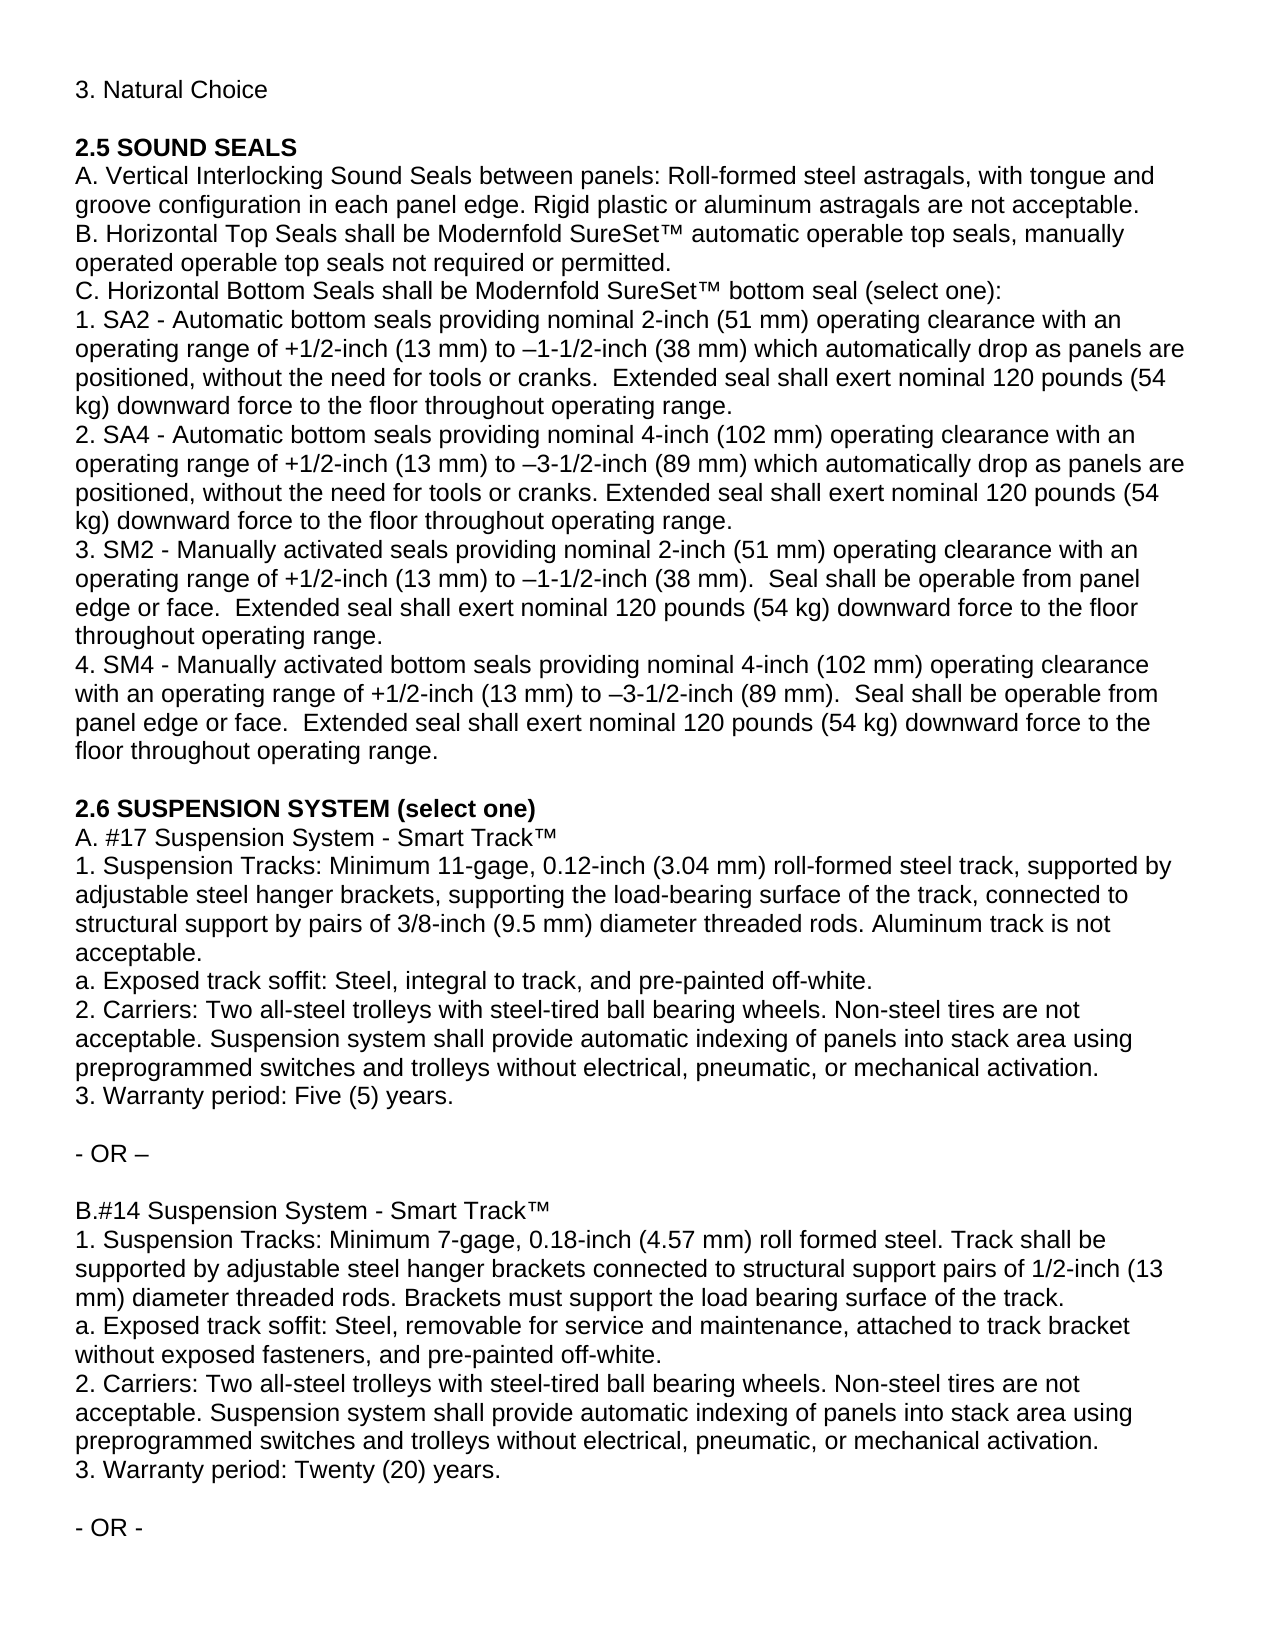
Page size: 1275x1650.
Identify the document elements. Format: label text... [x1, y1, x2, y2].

text 2. Carriers: Two all-steel trolleys with steel-tired ball bearing wheels. Non-steel tires are not acceptable. Suspension system shall provide automatic indexing of panels into stack area using preprogrammed switches and trolleys without electrical, pneumatic, or mechanical activation. [75, 1369, 1200, 1455]
text 4. SM4 - Manually activated bottom seals providing nominal 4-inch (102 mm) operating clearance with an operating range of +1/2-inch (13 mm) to –3-1/2-inch (89 mm). Seal shall be operable from panel edge or face. Extended seal shall exert nominal 120 pounds (54 kg) downward force to the floor throughout operating range. [75, 650, 1200, 765]
text 3. Natural Choice [75, 75, 1200, 104]
text 1. SA2 - Automatic bottom seals providing nominal 2-inch (51 mm) operating clearance with an operating range of +1/2-inch (13 mm) to –1-1/2-inch (38 mm) which automatically drop as panels are positioned, without the need for tools or cranks. Extended seal shall exert nominal 120 pounds (54 kg) downward force to the floor throughout operating range. [75, 305, 1200, 420]
text 3. Warranty period: Five (5) years. [75, 1081, 1200, 1110]
text 2. Carriers: Two all-steel trolleys with steel-tired ball bearing wheels. Non-steel tires are not acceptable. Suspension system shall provide automatic indexing of panels into stack area using preprogrammed switches and trolleys without electrical, pneumatic, or mechanical activation. [75, 995, 1200, 1081]
text B.#14 Suspension System - Smart Track™ [75, 1196, 1200, 1225]
text 3. SM2 - Manually activated seals providing nominal 2-inch (51 mm) operating clearance with an operating range of +1/2-inch (13 mm) to –1-1/2-inch (38 mm). Seal shall be operable from panel edge or face. Extended seal shall exert nominal 120 pounds (54 kg) downward force to the floor throughout operating range. [75, 535, 1200, 650]
text - OR - [75, 1512, 1200, 1541]
text C. Horizontal Bottom Seals shall be Modernfold SureSet™ bottom seal (select one): [75, 276, 1200, 305]
text 1. Suspension Tracks: Minimum 11-gage, 0.12-inch (3.04 mm) roll-formed steel track, supported by adjustable steel hanger brackets, supporting the load-bearing surface of the track, connected to structural support by pairs of 3/8-inch (9.5 mm) diameter threaded rods. Aluminum track is not acceptable. [75, 851, 1200, 966]
text a. Exposed track soffit: Steel, integral to track, and pre-painted off-white. [75, 966, 1200, 995]
text 2.6 SUSPENSION SYSTEM (select one) [75, 794, 1200, 822]
text A. #17 Suspension System - Smart Track™ [75, 822, 1200, 851]
text 2. SA4 - Automatic bottom seals providing nominal 4-inch (102 mm) operating clearance with an operating range of +1/2-inch (13 mm) to –3-1/2-inch (89 mm) which automatically drop as panels are positioned, without the need for tools or cranks. Extended seal shall exert nominal 120 pounds (54 kg) downward force to the floor throughout operating range. [75, 420, 1200, 535]
text B. Horizontal Top Seals shall be Modernfold SureSet™ automatic operable top seals, manually operated operable top seals not required or permitted. [75, 219, 1200, 276]
text 1. Suspension Tracks: Minimum 7-gage, 0.18-inch (4.57 mm) roll formed steel. Track shall be supported by adjustable steel hanger brackets connected to structural support pairs of 1/2-inch (13 mm) diameter threaded rods. Brackets must support the load bearing surface of the track. [75, 1225, 1200, 1311]
text A. Vertical Interlocking Sound Seals between panels: Roll-formed steel astragals, with tongue and groove configuration in each panel edge. Rigid plastic or aluminum astragals are not acceptable. [75, 161, 1200, 219]
text - OR – [75, 1139, 1200, 1167]
text 2.5 SOUND SEALS [75, 132, 1200, 161]
text 3. Warranty period: Twenty (20) years. [75, 1455, 1200, 1484]
text a. Exposed track soffit: Steel, removable for service and maintenance, attached to track bracket without exposed fasteners, and pre-painted off-white. [75, 1311, 1200, 1369]
